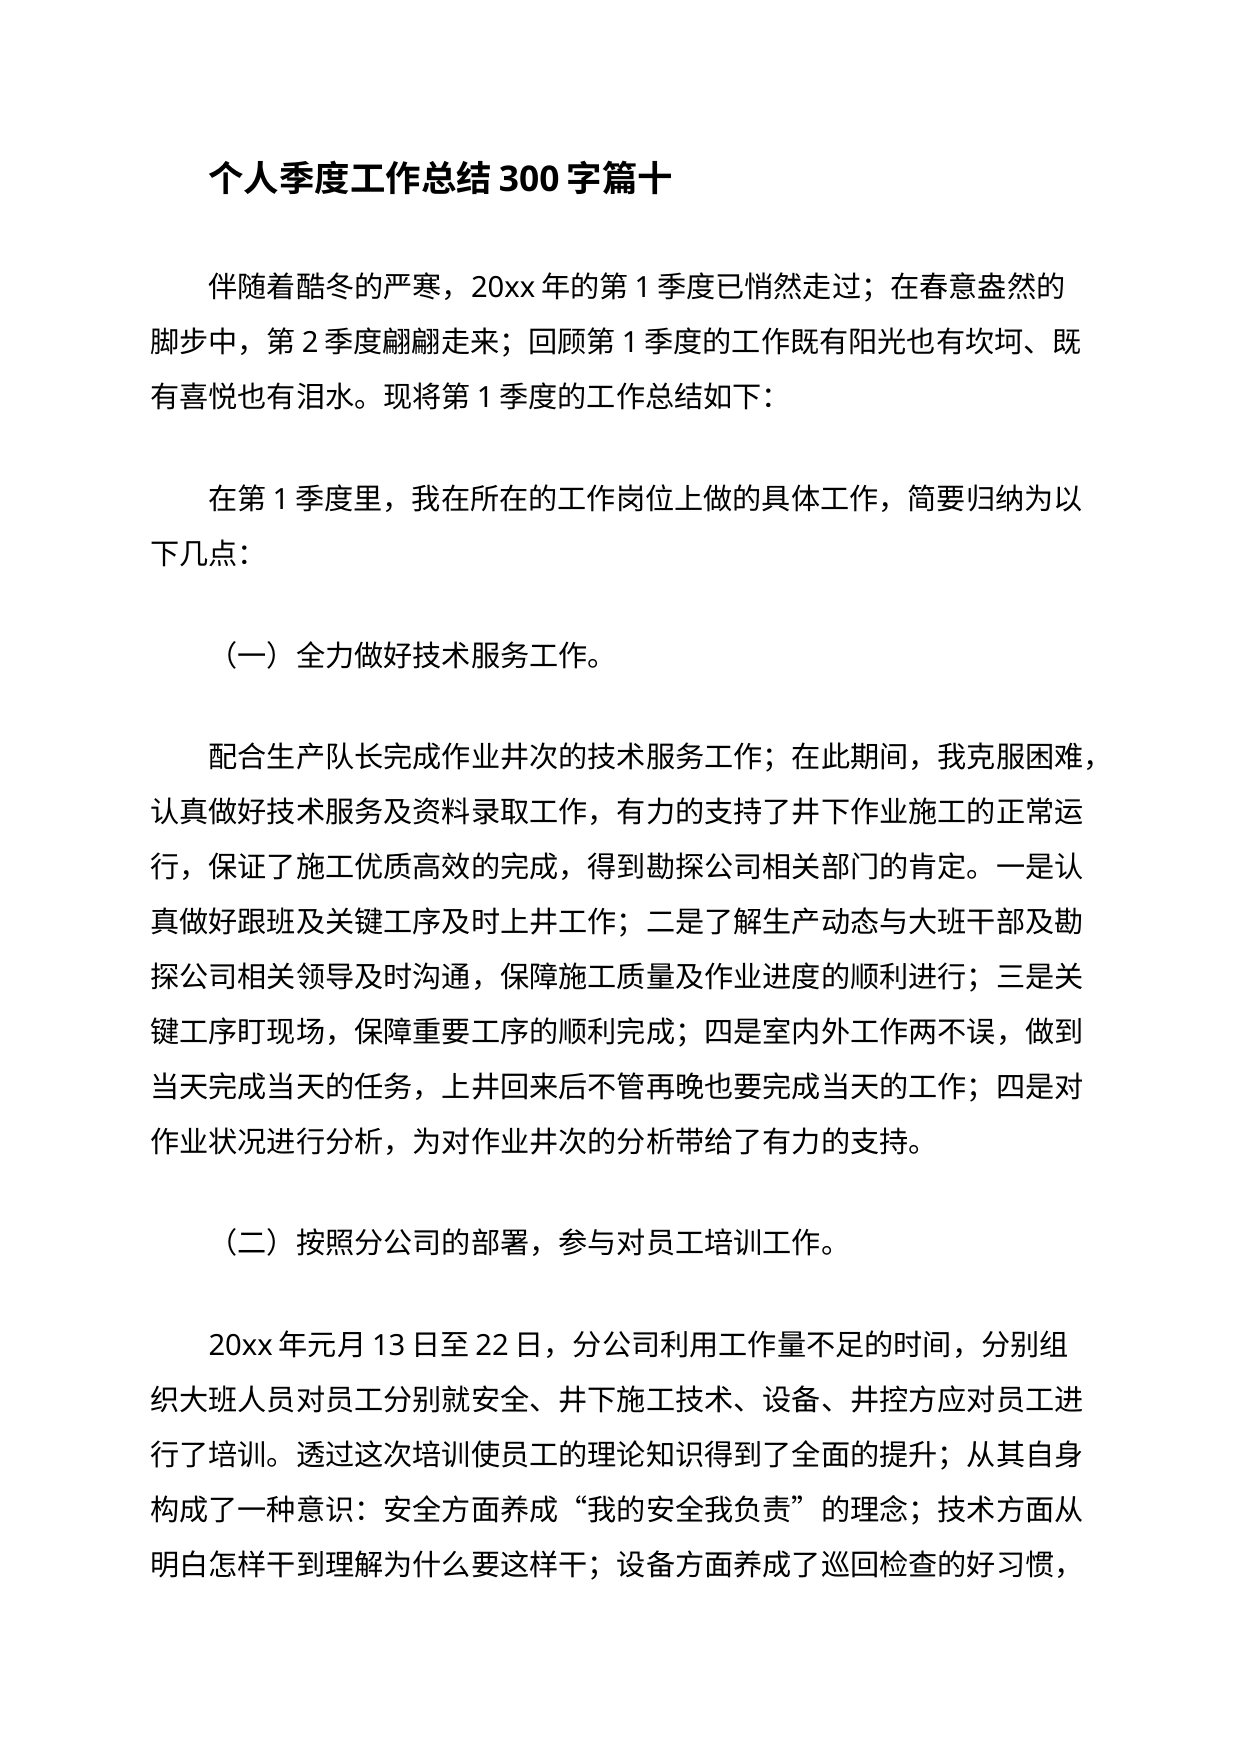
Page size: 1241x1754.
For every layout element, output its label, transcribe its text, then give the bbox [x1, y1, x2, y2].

text 伴随着酷冬的严寒，20xx年的第1季度已悄然走过；在春意盎然的脚步中，第2季度翩翩走来；回顾第1季度的工作既有阳光也有坎坷、既有喜悦也有泪水。现将第1季度的工作总结如下： [150, 263, 1090, 416]
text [150, 1322, 1090, 1584]
text 配合生产队长完成作业井次的技术服务工作；在此期间，我克服困难，认真做好技术服务及资料录取工作，有力的支持了井下作业施工的正常运行，保证了施工优质高效的完成，得到勘探公司相关部门的肯定。一是认真做好跟班及关键工序及时上井工作；二是了解生产动态与大班干部及勘探公司相关领导及时沟通，保障施工质量及作业进度的顺利进行；三是关键工序盯现场，保障重要工序的顺利完成；四是室内外工作两不误，做到当天完成当天的任务，上井回来后不管再晚也要完成当天的工作；四是对作业状况进行分析，为对作业井次的分析带给了有力的支持。 [150, 734, 1090, 1161]
text 在第1季度里，我在所在的工作岗位上做的具体工作，简要归纳为以下几点： [150, 476, 1090, 573]
text （一）全力做好技术服务工作。 [150, 632, 1090, 674]
text （二）按照分公司的部署，参与对员工培训工作。 [150, 1220, 1090, 1262]
text 个人季度工作总结300字篇十 [150, 150, 1090, 201]
